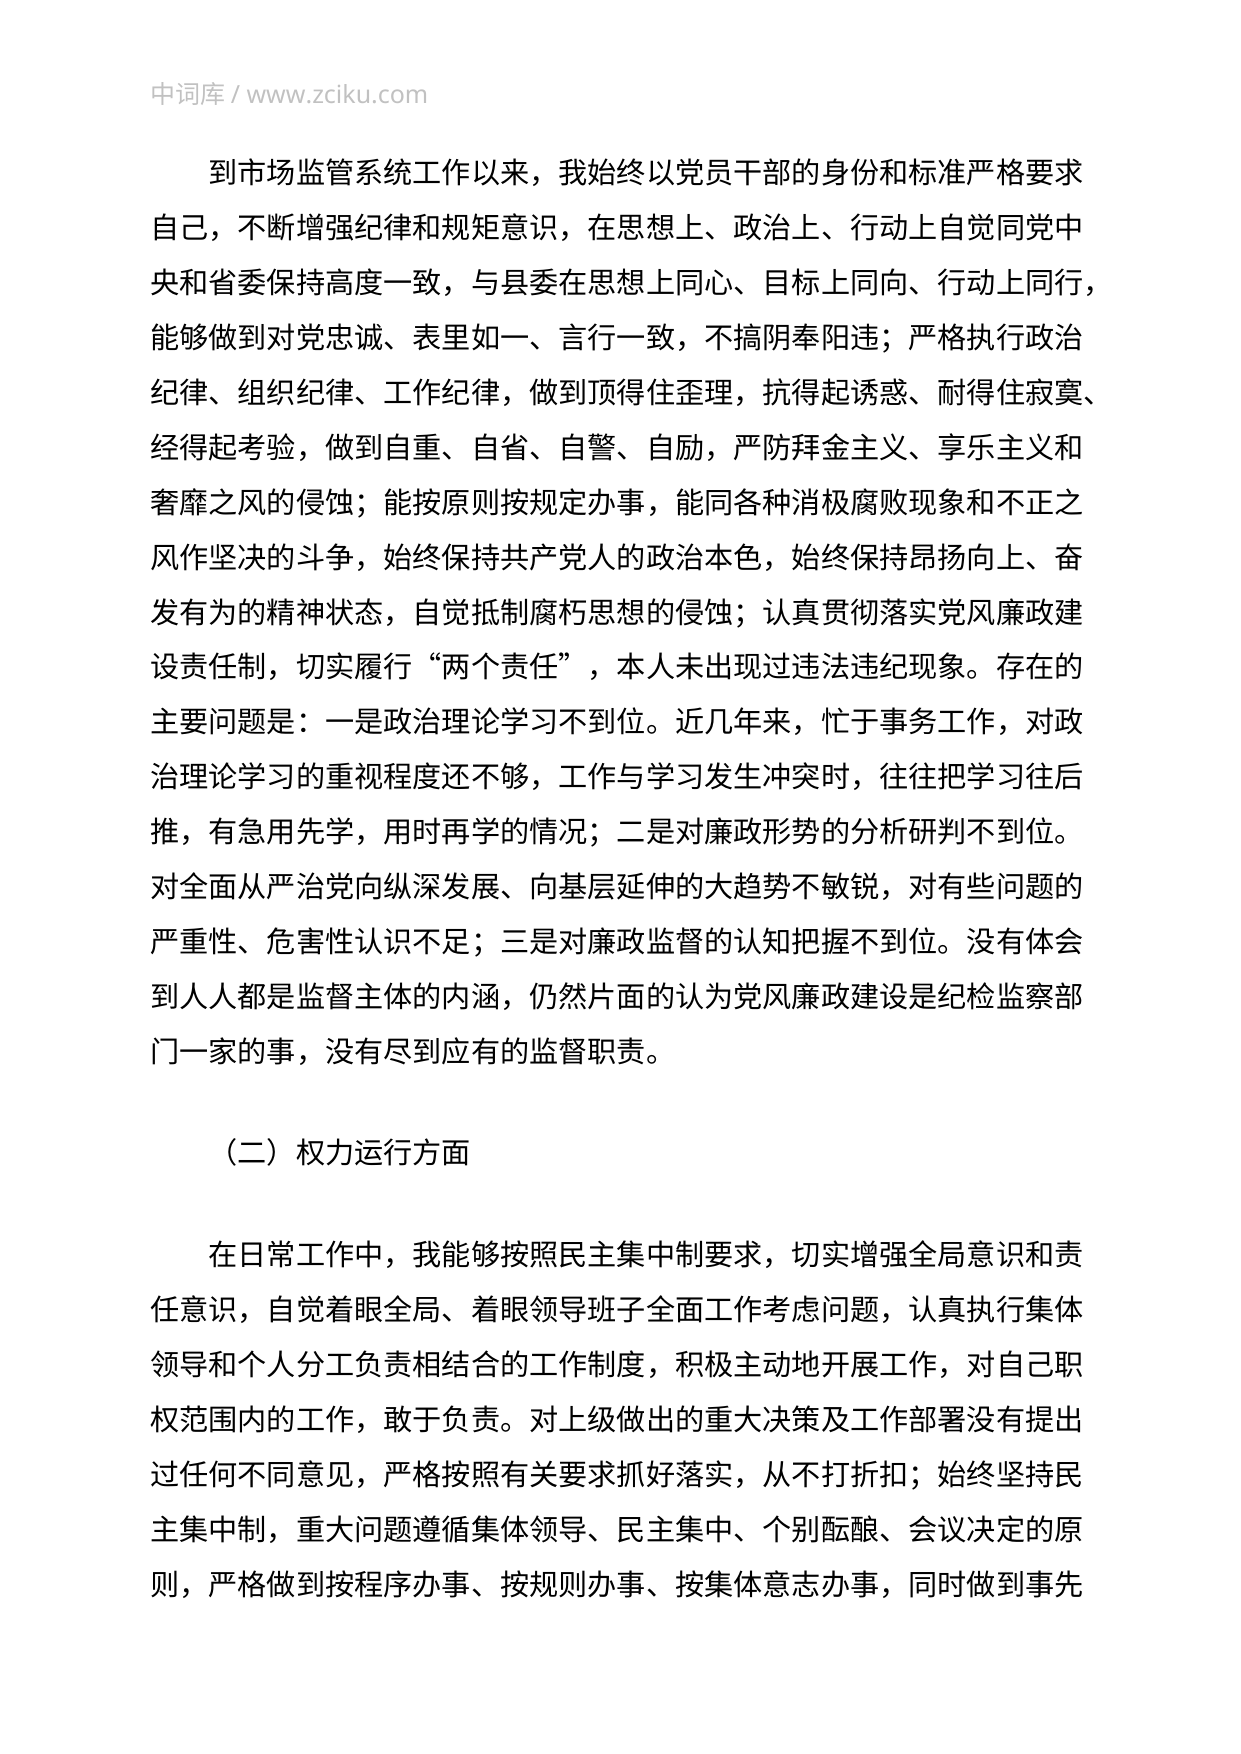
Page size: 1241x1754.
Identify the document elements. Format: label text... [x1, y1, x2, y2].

text 到市场监管系统工作以来，我始终以党员干部的身份和标准严格要求自己，不断增强纪律和规矩意识，在思想上、政治上、行动上自觉同党中央和省委保持高度一致，与县委在思想上同心、目标上同向、行动上同行，能够做到对党忠诚、表里如一、言行一致，不搞阴奉阳违；严格执行政治纪律、组织纪律、工作纪律，做到顶得住歪理，抗得起诱惑、耐得住寂寞、经得起考验，做到自重、自省、自警、自励，严防拜金主义、享乐主义和奢靡之风的侵蚀；能按原则按规定办事，能同各种消极腐败现象和不正之风作坚决的斗争，始终保持共产党人的政治本色，始终保持昂扬向上、奋发有为的精神状态，自觉抵制腐朽思想的侵蚀；认真贯彻落实党风廉政建设责任制，切实履行“两个责任”，本人未出现过违法违纪现象。存在的主要问题是：一是政治理论学习不到位。近几年来，忙于事务工作，对政治理论学习的重视程度还不够，工作与学习发生冲突时，往往把学习往后推，有急用先学，用时再学的情况；二是对廉政形势的分析研判不到位。对全面从严治党向纵深发展、向基层延伸的大趋势不敏锐，对有些问题的严重性、危害性认识不足；三是对廉政监督的认知把握不到位。没有体会到人人都是监督主体的内涵，仍然片面的认为党风廉政建设是纪检监察部门一家的事，没有尽到应有的监督职责。 [150, 150, 1090, 1071]
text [150, 1232, 1090, 1603]
text （二）权力运行方面 [150, 1130, 1090, 1172]
